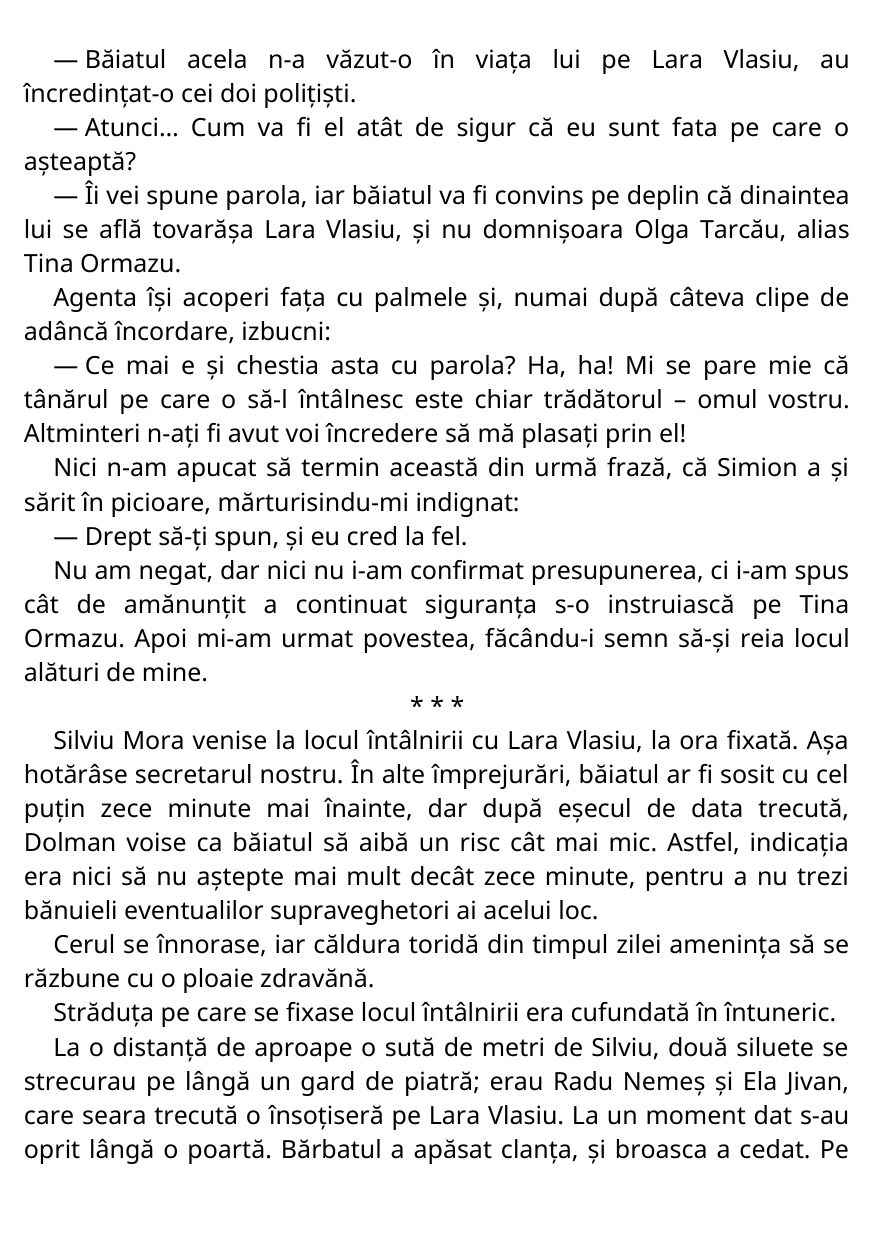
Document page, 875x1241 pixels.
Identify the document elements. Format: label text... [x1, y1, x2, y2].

text Cerul se înnorase, iar căldura toridă din timpul zilei ameninţa să se răzbune cu o ploaie zdravănă. [24, 927, 850, 995]
text Nici n-am apucat să termin această din urmă frază, că Simion a şi sărit în picioare, mărturisindu-mi indignat: [24, 450, 850, 518]
text * * * [24, 688, 850, 723]
text — Atunci… Cum va fi el atât de sigur că eu sunt fata pe care o aşteaptă? [24, 109, 850, 178]
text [24, 1029, 850, 1165]
text Străduţa pe care se fixase locul întâlnirii era cufundată în întuneric. [24, 995, 850, 1029]
text — Drept să-ţi spun, şi eu cred la fel. [24, 518, 850, 552]
text Silviu Mora venise la locul întâlnirii cu Lara Vlasiu, la ora fixată. Aşa hotărâse secretarul nostru. În alte împrejurări, băiatul ar fi sosit cu cel puţin zece minute mai înainte, dar după eşecul de data trecută, Dolman voise ca băiatul să aibă un risc cât mai mic. Astfel, indicaţia era nici să nu aştepte mai mult decât zece minute, pentru a nu trezi bănuieli eventualilor supraveghetori ai acelui loc. [24, 723, 850, 927]
text — Băiatul acela n-a văzut-o în viaţa lui pe Lara Vlasiu, au încredinţat-o cei doi poliţişti. [24, 41, 850, 109]
text Nu am negat, dar nici nu i-am confirmat presupunerea, ci i-am spus cât de amănunţit a continuat siguranţa s-o instruiască pe Tina Ormazu. Apoi mi-am urmat povestea, făcându-i semn să-şi reia locul alături de mine. [24, 552, 850, 688]
text — Îi vei spune parola, iar băiatul va fi convins pe deplin că dinaintea lui se află tovarăşa Lara Vlasiu, şi nu domnişoara Olga Tarcău, alias Tina Ormazu. [24, 178, 850, 280]
text — Ce mai e şi chestia asta cu parola? Ha, ha! Mi se pare mie că tânărul pe care o să-l întâlnesc este chiar trădătorul – omul vostru. Altminteri n-aţi fi avut voi încredere să mă plasaţi prin el! [24, 348, 850, 450]
text Agenta îşi acoperi faţa cu palmele şi, numai după câteva clipe de adâncă încordare, izbucni: [24, 280, 850, 348]
